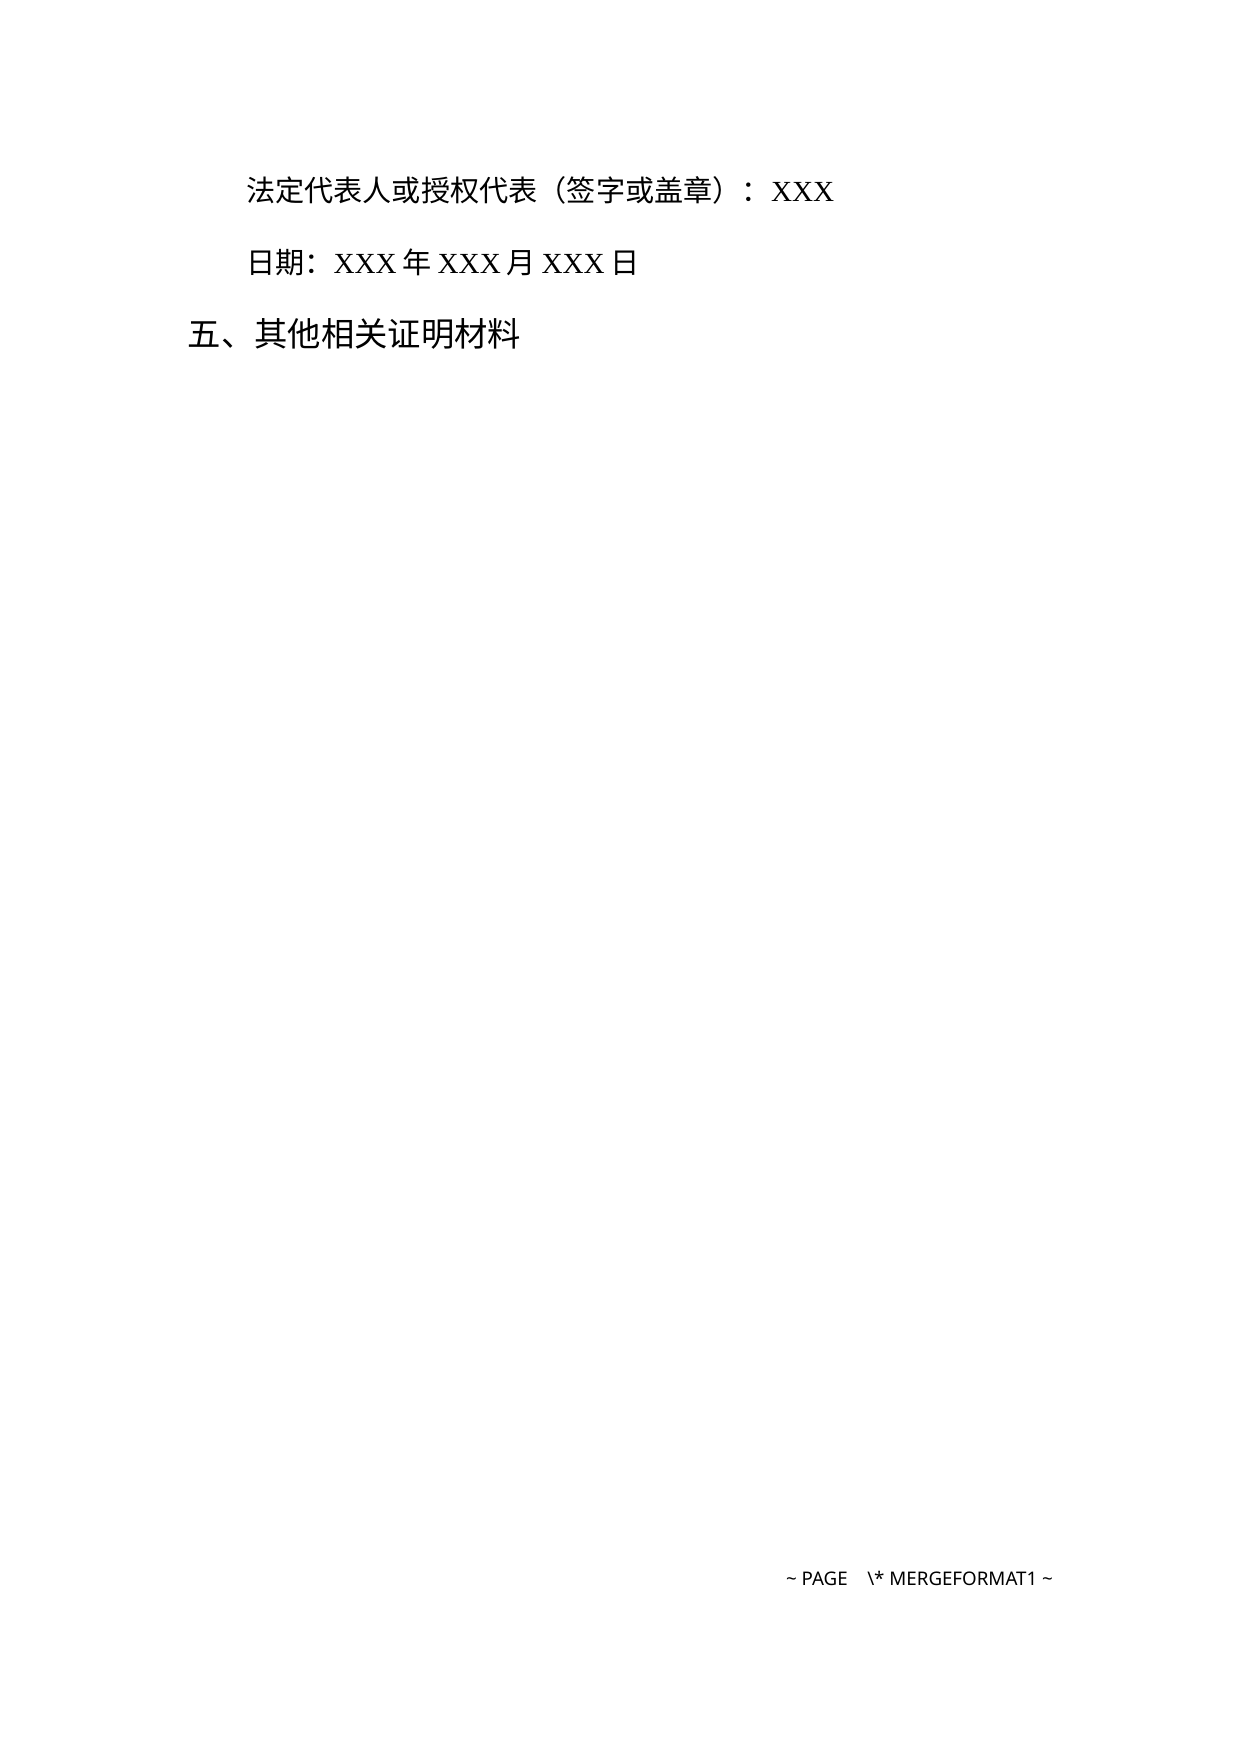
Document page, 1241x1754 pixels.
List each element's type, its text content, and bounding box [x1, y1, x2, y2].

text 法定代表人或授权代表（签字或盖章）：XXX [187, 156, 1053, 221]
text 日期：XXX年XXX月XXX日 [187, 228, 1053, 293]
text 五、其他相关证明材料 [187, 300, 1053, 365]
